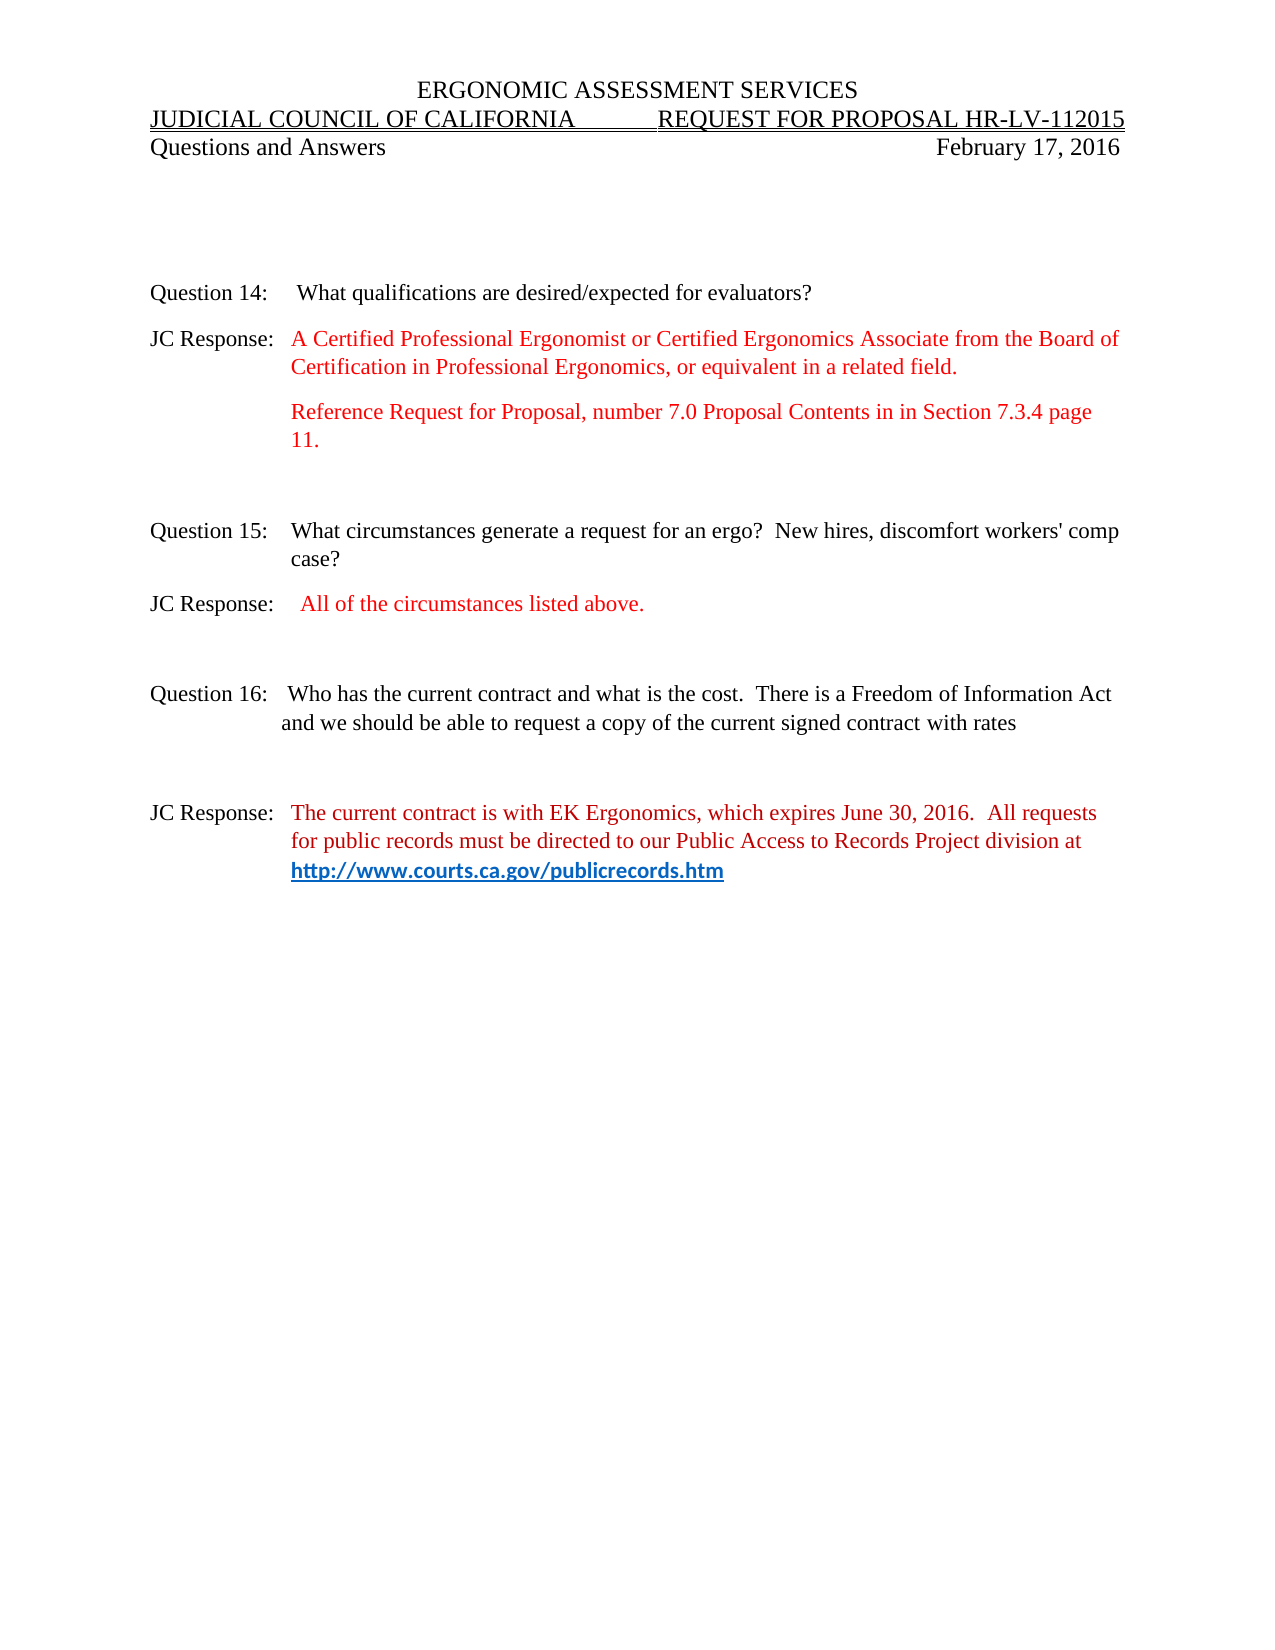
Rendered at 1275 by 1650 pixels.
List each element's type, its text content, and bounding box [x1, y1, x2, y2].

text JC Response: The current contract is with EK Ergonomics, which expires June 30, 2016. All requests for public records must be directed to our Public Access to Records Project division at http://www.courts.ca.gov/publicrecords.htm [150, 799, 1125, 884]
text Reference Request for Proposal, number 7.0 Proposal Contents in in Section 7.3.4 page 11. [291, 398, 1125, 453]
text Question 14: What qualifications are desired/expected for evaluators? [150, 279, 1125, 306]
text Question 15: What circumstances generate a request for an ergo? New hires, discomfort workers' comp case? [150, 517, 1125, 572]
text JC Response: A Certified Professional Ergonomist or Certified Ergonomics Associate from the Board of Certification in Professional Ergonomics, or equivalent in a related field. [150, 324, 1125, 379]
text Question 16: Who has the current contract and what is the cost. There is a Freedom of Information Act and we should be able to request a copy of the current signed contract with rates [150, 681, 1125, 735]
text JC Response: All of the circumstances listed above. [150, 590, 1125, 617]
